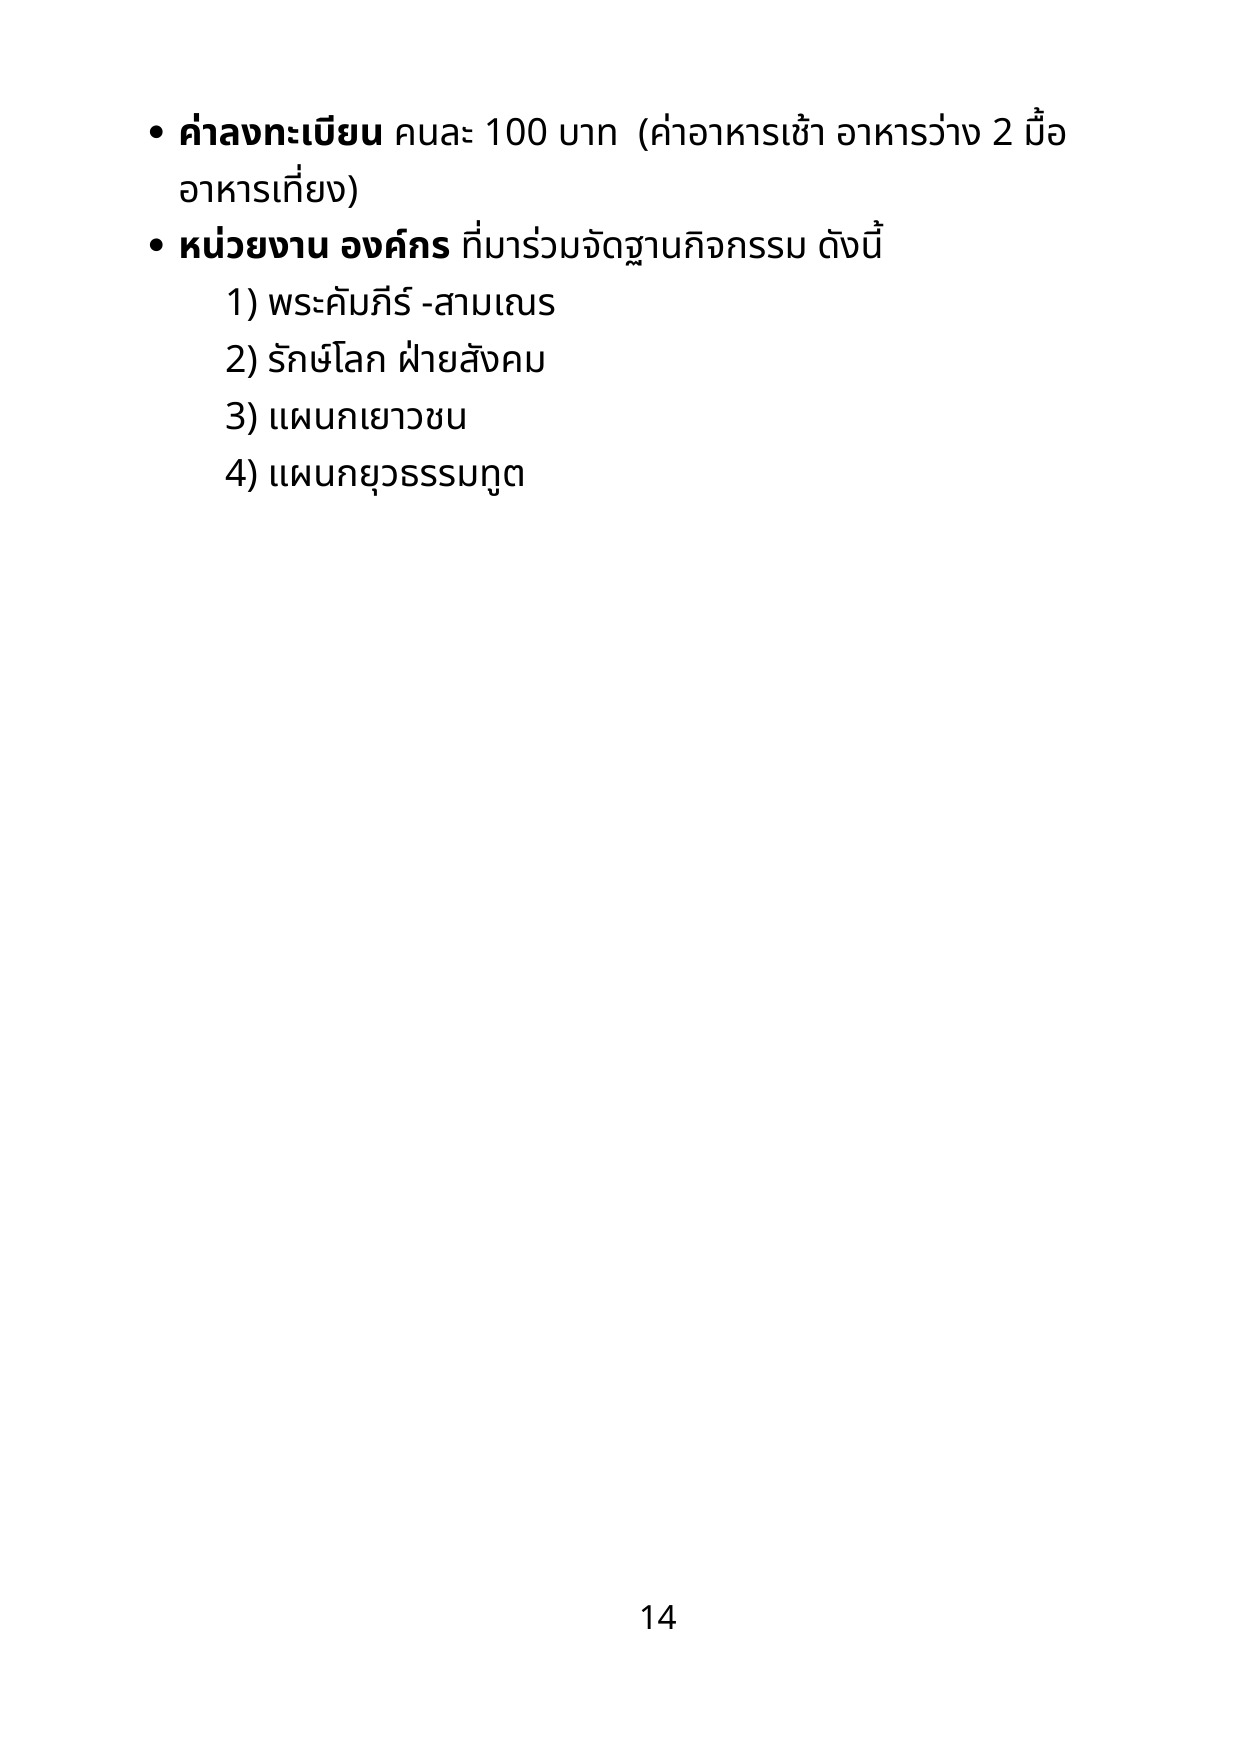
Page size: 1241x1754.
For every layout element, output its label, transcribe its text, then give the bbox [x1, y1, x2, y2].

list ค่าลงทะเบียน คนละ 100 บาท (ค่าอาหารเช้า อาหารว่าง 2 มื้อ อาหารเที่ยง) [150, 105, 1165, 219]
text 2) รักษ์โลก ฝ่ายสังคม [150, 333, 1165, 389]
text 4) แผนกยุวธรรมทูต [150, 447, 1165, 503]
text 1) พระคัมภีร์ -สามเณร [150, 276, 1165, 333]
list หน่วยงาน องค์กร ที่มาร่วมจัดฐานกิจกรรม ดังนี้ [150, 219, 1165, 276]
text 3) แผนกเยาวชน [150, 389, 1165, 447]
